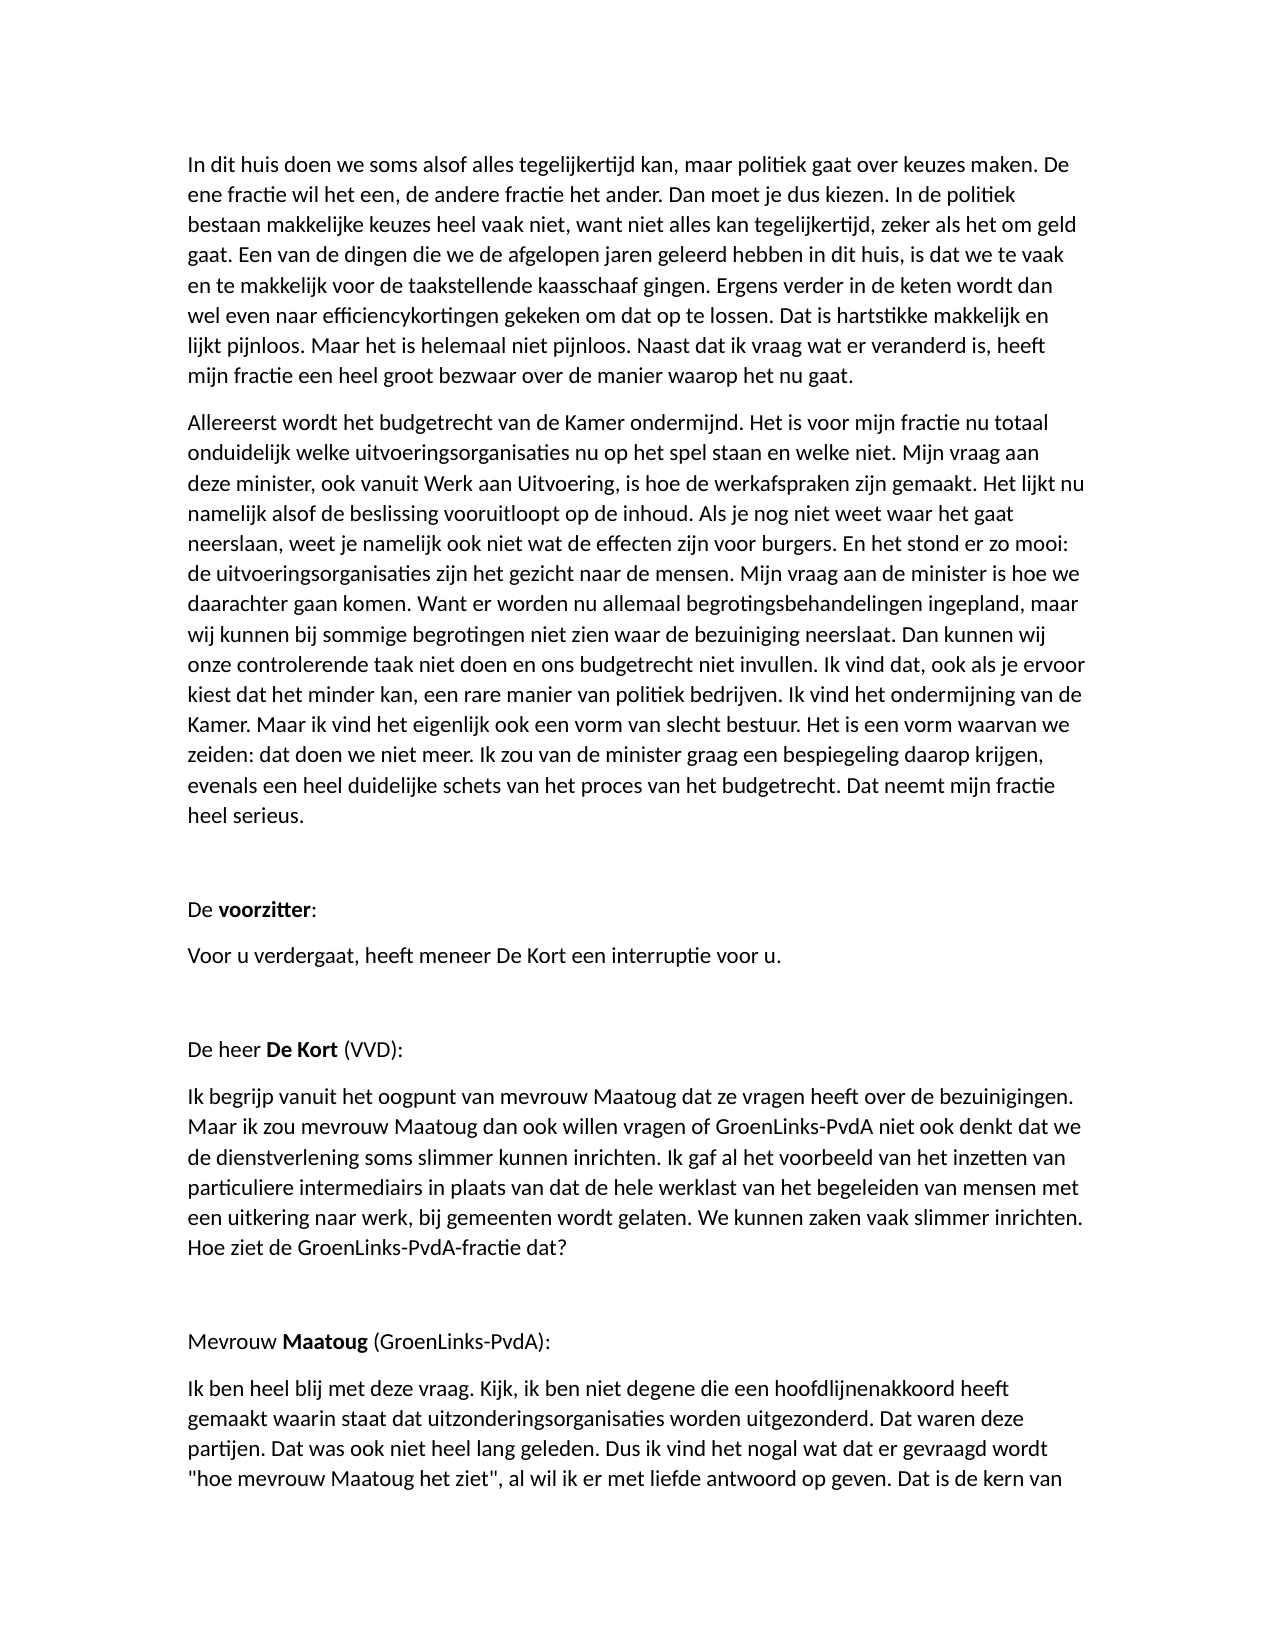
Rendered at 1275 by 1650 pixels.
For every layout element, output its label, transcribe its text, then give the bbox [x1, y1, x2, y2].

text Allereerst wordt het budgetrecht van de Kamer ondermijnd. Het is voor mijn fractie nu totaal onduidelijk welke uitvoeringsorganisaties nu op het spel staan en welke niet. Mijn vraag aan deze minister, ook vanuit Werk aan Uitvoering, is hoe de werkafspraken zijn gemaakt. Het lijkt nu namelijk alsof de beslissing vooruitloopt op de inhoud. Als je nog niet weet waar het gaat neerslaan, weet je namelijk ook niet wat de effecten zijn voor burgers. En het stond er zo mooi: de uitvoeringsorganisaties zijn het gezicht naar de mensen. Mijn vraag aan de minister is hoe we daarachter gaan komen. Want er worden nu allemaal begrotingsbehandelingen ingepland, maar wij kunnen bij sommige begrotingen niet zien waar de bezuiniging neerslaat. Dan kunnen wij onze controlerende taak niet doen en ons budgetrecht niet invullen. Ik vind dat, ook als je ervoor kiest dat het minder kan, een rare manier van politiek bedrijven. Ik vind het ondermijning van de Kamer. Maar ik vind het eigenlijk ook een vorm van slecht bestuur. Het is een vorm waarvan we zeiden: dat doen we niet meer. Ik zou van de minister graag een bespiegeling daarop krijgen, evenals een heel duidelijke schets van het proces van het budgetrecht. Dat neemt mijn fractie heel serieus. [187, 408, 1087, 829]
text De heer De Kort (VVD): [187, 1035, 1087, 1063]
text In dit huis doen we soms alsof alles tegelijkertijd kan, maar politiek gaat over keuzes maken. De ene fractie wil het een, de andere fractie het ander. Dan moet je dus kiezen. In de politiek bestaan makkelijke keuzes heel vaak niet, want niet alles kan tegelijkertijd, zeker als het om geld gaat. Een van de dingen die we de afgelopen jaren geleerd hebben in dit huis, is dat we te vaak en te makkelijk voor de taakstellende kaasschaaf gingen. Ergens verder in de keten wordt dan wel even naar efficiencykortingen gekeken om dat op te lossen. Dat is hartstikke makkelijk en lijkt pijnloos. Maar het is helemaal niet pijnloos. Naast dat ik vraag wat er veranderd is, heeft mijn fractie een heel groot bezwaar over de manier waarop het nu gaat. [187, 150, 1087, 389]
text Mevrouw Maatoug (GroenLinks-PvdA): [187, 1327, 1087, 1355]
text Ik begrijp vanuit het oogpunt van mevrouw Maatoug dat ze vragen heeft over de bezuinigingen. Maar ik zou mevrouw Maatoug dan ook willen vragen of GroenLinks-PvdA niet ook denkt dat we de dienstverlening soms slimmer kunnen inrichten. Ik gaf al het voorbeeld van het inzetten van particuliere intermediairs in plaats van dat de hele werklast van het begeleiden van mensen met een uitkering naar werk, bij gemeenten wordt gelaten. We kunnen zaken vaak slimmer inrichten. Hoe ziet de GroenLinks-PvdA-fractie dat? [187, 1082, 1087, 1261]
text Voor u verdergaat, heeft meneer De Kort een interruptie voor u. [187, 942, 1087, 970]
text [187, 1374, 1087, 1493]
text De voorzitter: [187, 895, 1087, 923]
